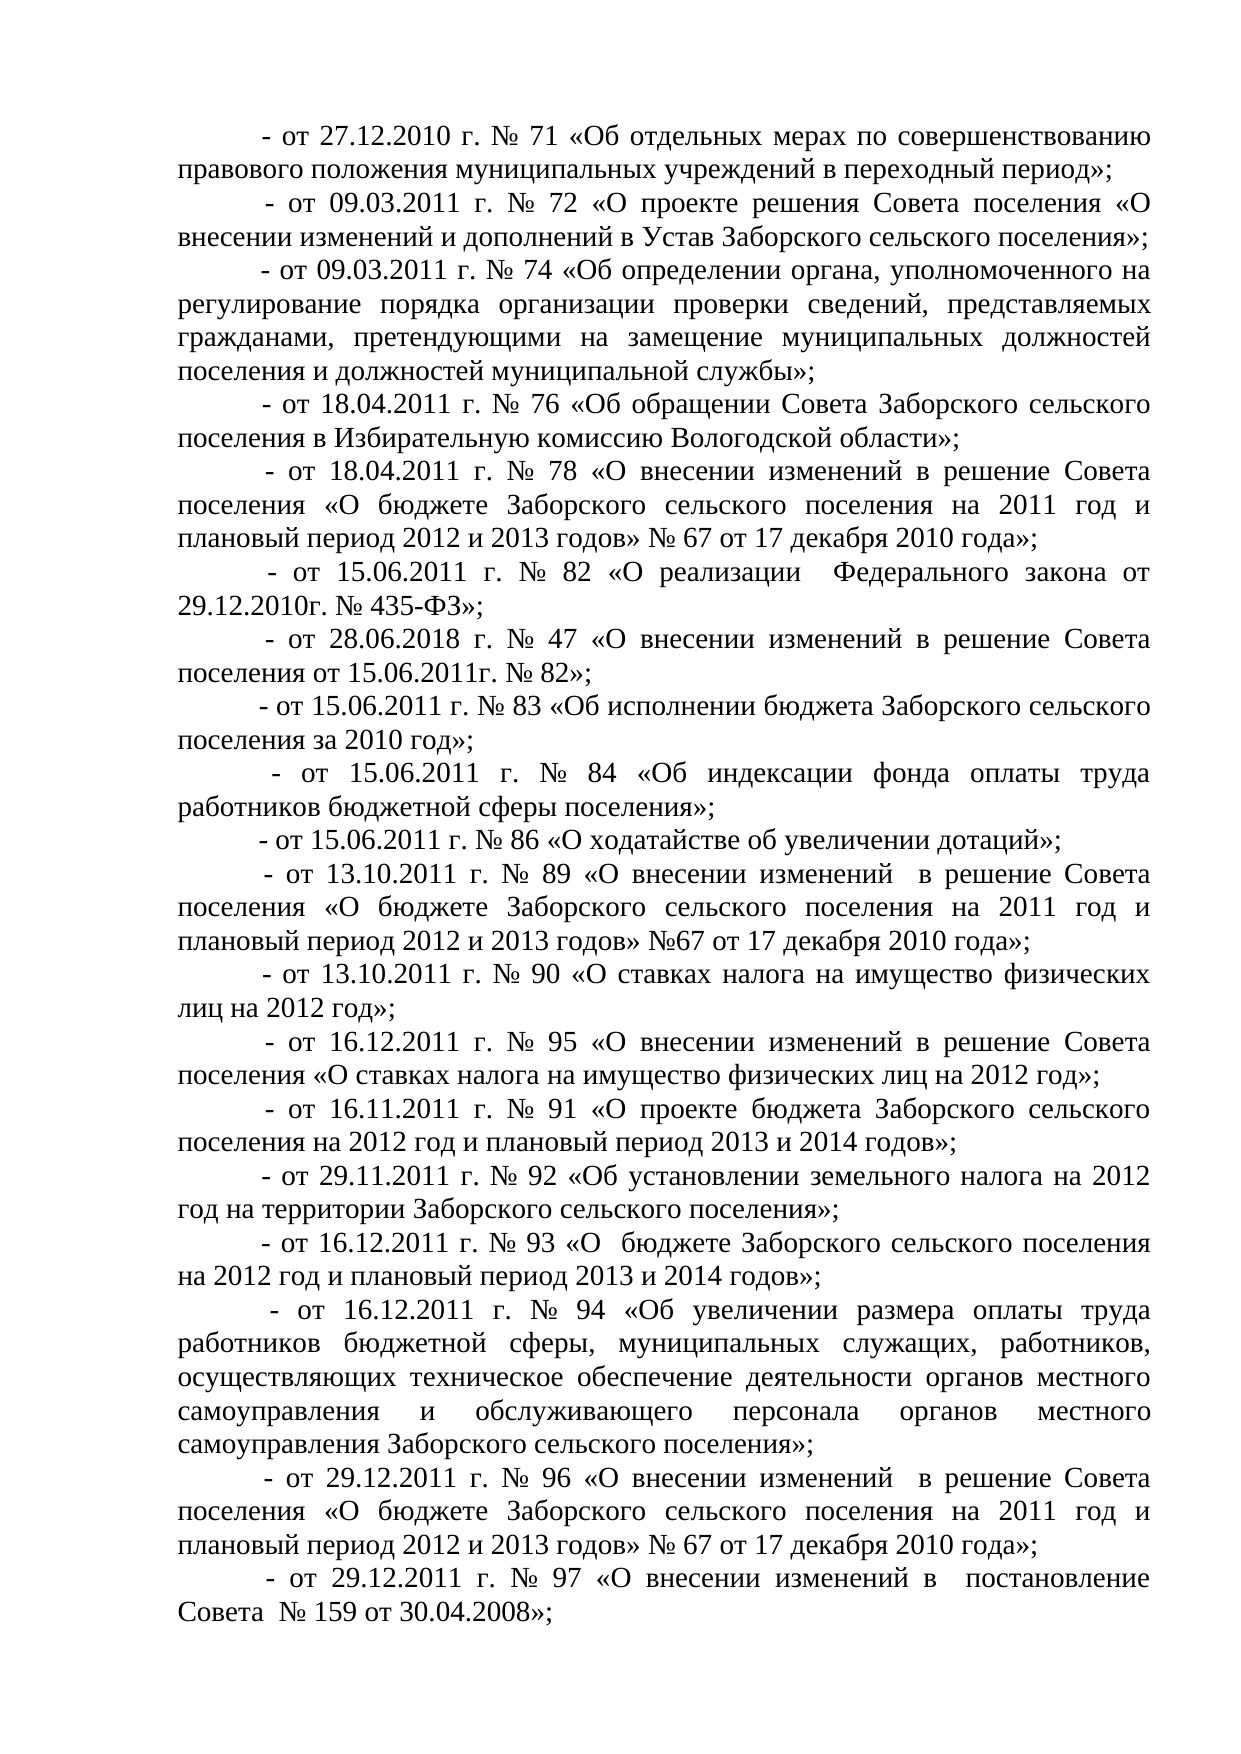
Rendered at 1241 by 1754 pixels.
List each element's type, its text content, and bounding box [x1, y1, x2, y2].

text - от 16.12.2011 г. № 95 «О внесении изменений в решение Совета поселения «О ставках налога на имущество физических лиц на 2012 год»; [177, 1024, 1152, 1091]
text - от 15.06.2011 г. № 86 «О ходатайстве об увеличении дотаций»; [177, 822, 1152, 856]
text - от 18.04.2011 г. № 76 «Об обращении Совета Заборского сельского поселения в Избирательную комиссию Вологодской области»; [177, 386, 1152, 453]
text - от 29.11.2011 г. № 92 «Об установлении земельного налога на 2012 год на территории Заборского сельского поселения»; [177, 1158, 1152, 1225]
text - от 13.10.2011 г. № 89 «О внесении изменений в решение Совета поселения «О бюджете Заборского сельского поселения на 2011 год и плановый период 2012 и 2013 годов» №67 от 17 декабря 2010 года»; [177, 856, 1152, 957]
text - от 18.04.2011 г. № 78 «О внесении изменений в решение Совета поселения «О бюджете Заборского сельского поселения на 2011 год и плановый период 2012 и 2013 годов» № 67 от 17 декабря 2010 года»; [177, 453, 1152, 554]
text - от 16.12.2011 г. № 94 «Об увеличении размера оплаты труда работников бюджетной сферы, муниципальных служащих, работников, осуществляющих техническое обеспечение деятельности органов местного самоуправления и обслуживающего персонала органов местного самоуправления Заборского сельского поселения»; [177, 1292, 1152, 1460]
text - от 16.12.2011 г. № 93 «О бюджете Заборского сельского поселения на 2012 год и плановый период 2013 и 2014 годов»; [177, 1225, 1152, 1292]
text - от 15.06.2011 г. № 83 «Об исполнении бюджета Заборского сельского поселения за 2010 год»; [177, 688, 1152, 755]
text - от 09.03.2011 г. № 74 «Об определении органа, уполномоченного на регулирование порядка организации проверки сведений, представляемых гражданами, претендующими на замещение муниципальных должностей поселения и должностей муниципальной службы»; [177, 252, 1152, 386]
text - от 29.12.2011 г. № 97 «О внесении изменений в постановление Совета № 159 от 30.04.2008»; [177, 1560, 1152, 1627]
text - от 15.06.2011 г. № 84 «Об индексации фонда оплаты труда работников бюджетной сферы поселения»; [177, 755, 1152, 822]
text - от 16.11.2011 г. № 91 «О проекте бюджета Заборского сельского поселения на 2012 год и плановый период 2013 и 2014 годов»; [177, 1091, 1152, 1158]
text - от 29.12.2011 г. № 96 «О внесении изменений в решение Совета поселения «О бюджете Заборского сельского поселения на 2011 год и плановый период 2012 и 2013 годов» № 67 от 17 декабря 2010 года»; [177, 1460, 1152, 1560]
text - от 28.06.2018 г. № 47 «О внесении изменений в решение Совета поселения от 15.06.2011г. № 82»; [177, 621, 1152, 688]
text - от 15.06.2011 г. № 82 «О реализации Федерального закона от 29.12.2010г. № 435-ФЗ»; [177, 554, 1152, 621]
text - от 13.10.2011 г. № 90 «О ставках налога на имущество физических лиц на 2012 год»; [177, 957, 1152, 1024]
text - от 27.12.2010 г. № 71 «Об отдельных мерах по совершенствованию правового положения муниципальных учреждений в переходный период»; [177, 118, 1152, 185]
text - от 09.03.2011 г. № 72 «О проекте решения Совета поселения «О внесении изменений и дополнений в Устав Заборского сельского поселения»; [177, 185, 1152, 252]
